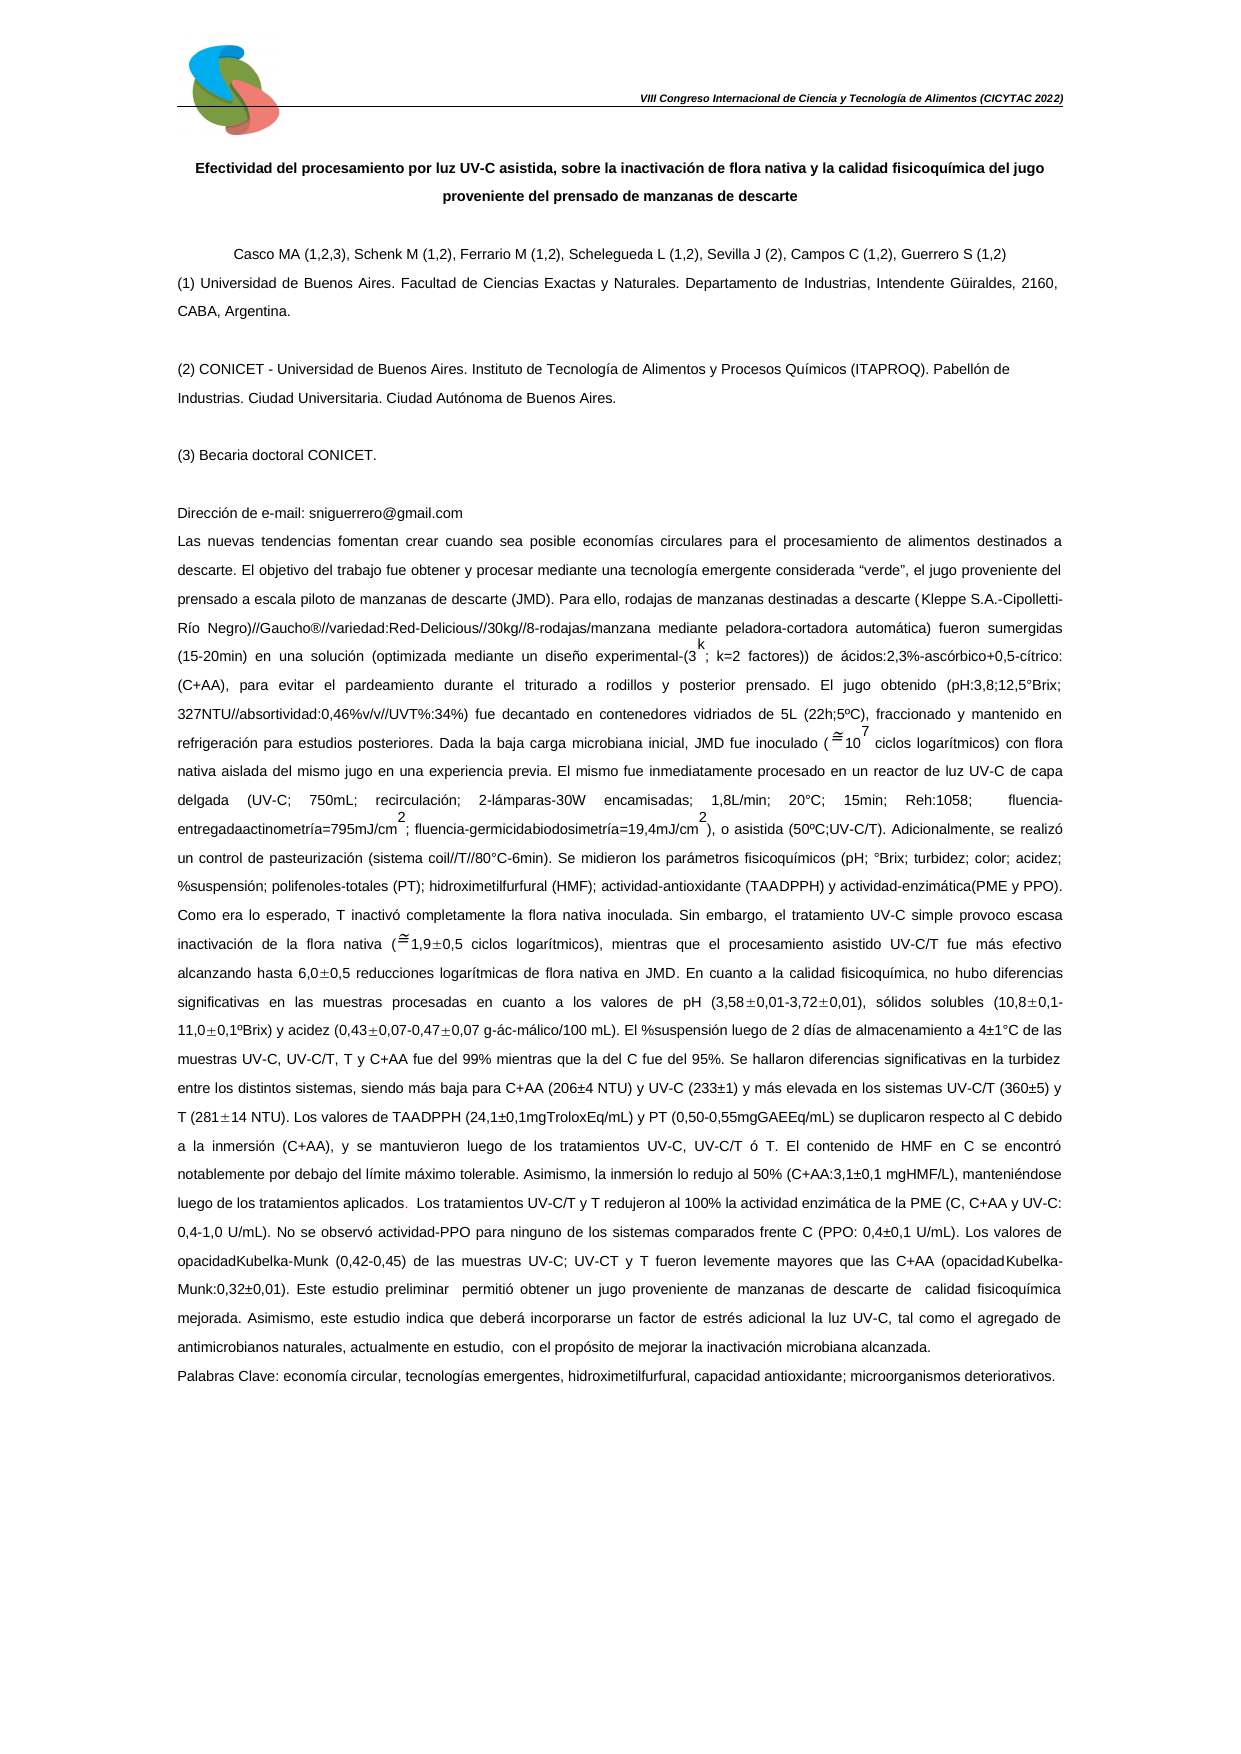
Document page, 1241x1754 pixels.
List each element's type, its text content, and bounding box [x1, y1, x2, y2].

text Efectividad del procesamiento por luz UV-C asistida, sobre la inactivación de flora nativa y la calidad fisicoquímica del jugo proveniente del prensado de manzanas de descarte [177, 147, 1063, 205]
subtitle (2) CONICET - Universidad de Buenos Aires. Instituto de Tecnología de Alimentos y Procesos Químicos (ITAPROQ). Pabellón de Industrias. Ciudad Universitaria. Ciudad Autónoma de Buenos Aires. [177, 349, 1063, 406]
picture [178, 37, 289, 106]
text Dirección de e-mail: sniguerrero@gmail.com [177, 492, 1063, 521]
text Palabras Clave: economía circular, tecnologías emergentes, hidroximetilfurfural, capacidad antioxidante; microorganismos deteriorativos. [177, 1356, 1063, 1384]
text (1) Universidad de Buenos Aires. Facultad de Ciencias Exactas y Naturales. Departamento de Industrias, Intendente Güiraldes, 2160, CABA, Argentina. [177, 262, 1058, 320]
text Las nuevas tendencias fomentan crear cuando sea posible economías circulares para el procesamiento de alimentos destinados a descarte. El objetivo del trabajo fue obtener y procesar mediante una tecnología emergente considerada “verde”, el jugo proveniente del prensado a escala piloto de manzanas de descarte (JMD). Para ello, rodajas de manzanas destinadas a descarte (Kleppe S.A.-Cipolletti-Río Negro)//Gaucho®//variedad:Red-Delicious//30kg//8-rodajas/manzana mediante peladora-cortadora automática) fueron sumergidas (15-20min) en una solución (optimizada mediante un diseño experimental-(3k; k=2 factores)) de ácidos:2,3%-ascórbico+0,5-cítrico:(C+AA), para evitar el pardeamiento durante el triturado a rodillos y posterior prensado. El jugo obtenido (pH:3,8;12,5°Brix; 327NTU//absortividad:0,46%v/v//UVT%:34%) fue decantado en contenedores vidriados de 5L (22h;5ºC), fraccionado y mantenido en refrigeración para estudios posteriores. Dada la baja carga microbiana inicial, JMD fue inoculado (107 ciclos logarítmicos) con flora nativa aislada del mismo jugo en una experiencia previa. El mismo fue inmediatamente procesado en un reactor de luz UV-C de capa delgada (UV-C; 750mL; recirculación; 2-lámparas-30W encamisadas; 1,8L/min; 20°C; 15min; Reh:1058; fluencia-entregadaactinometría=795mJ/cm2; fluencia-germicidabiodosimetría=19,4mJ/cm2), o asistida (50ºC;UV-C/T). Adicionalmente, se realizó un control de pasteurización (sistema coil//T//80°C-6min). Se midieron los parámetros fisicoquímicos (pH; °Brix; turbidez; color; acidez; %suspensión; polifenoles-totales (PT); hidroximetilfurfural (HMF); actividad-antioxidante (TAADPPH) y actividad-enzimática(PME y PPO). Como era lo esperado, T inactivó completamente la flora nativa inoculada. Sin embargo, el tratamiento UV-C simple provoco escasa inactivación de la flora nativa (1,90,5 ciclos logarítmicos), mientras que el procesamiento asistido UV-C/T fue más efectivo alcanzando hasta 6,00,5 reducciones logarítmicas de flora nativa en JMD. En cuanto a la calidad fisicoquímica, no hubo diferencias significativas en las muestras procesadas en cuanto a los valores de pH (3,580,01-3,720,01), sólidos solubles (10,80,1-11,00,1ºBrix) y acidez (0,430,07-0,470,07 g-ác-málico/100 mL). El %suspensión luego de 2 días de almacenamiento a 4±1°C de las muestras UV-C, UV-C/T, T y C+AA fue del 99% mientras que la del C fue del 95%. Se hallaron diferencias significativas en la turbidez entre los distintos sistemas, siendo más baja para C+AA (206±4 NTU) y UV-C (233±1) y más elevada en los sistemas UV-C/T (360±5) y T (28114 NTU). Los valores de TAADPPH (24,1±0,1mgTroloxEq/mL) y PT (0,50-0,55mgGAEEq/mL) se duplicaron respecto al C debido a la inmersión (C+AA), y se mantuvieron luego de los tratamientos UV-C, UV-C/T ó T. El contenido de HMF en C se encontró notablemente por debajo del límite máximo tolerable. Asimismo, la inmersión lo redujo al 50% (C+AA:3,1±0,1 mgHMF/L), manteniéndose luego de los tratamientos aplicados. Los tratamientos UV-C/T y T redujeron al 100% la actividad enzimática de la PME (C, C+AA y UV-C: 0,4-1,0 U/mL). No se observó actividad-PPO para ninguno de los sistemas comparados frente C (PPO: 0,4±0,1 U/mL). Los valores de opacidadKubelka-Munk (0,42-0,45) de las muestras UV-C; UV-CT y T fueron levemente mayores que las C+AA (opacidadKubelka-Munk:0,32±0,01). Este estudio preliminar permitió obtener un jugo proveniente de manzanas de descarte de calidad fisicoquímica mejorada. Asimismo, este estudio indica que deberá incorporarse un factor de estrés adicional la luz UV-C, tal como el agregado de antimicrobianos naturales, actualmente en estudio, con el propósito de mejorar la inactivación microbiana alcanzada. [177, 521, 1063, 1356]
picture [178, 107, 289, 146]
text (3) Becaria doctoral CONICET. [177, 435, 1063, 464]
text Casco MA (1,2,3), Schenk M (1,2), Ferrario M (1,2), Schelegueda L (1,2), Sevilla J (2), Campos C (1,2), Guerrero S (1,2) [177, 234, 1063, 262]
